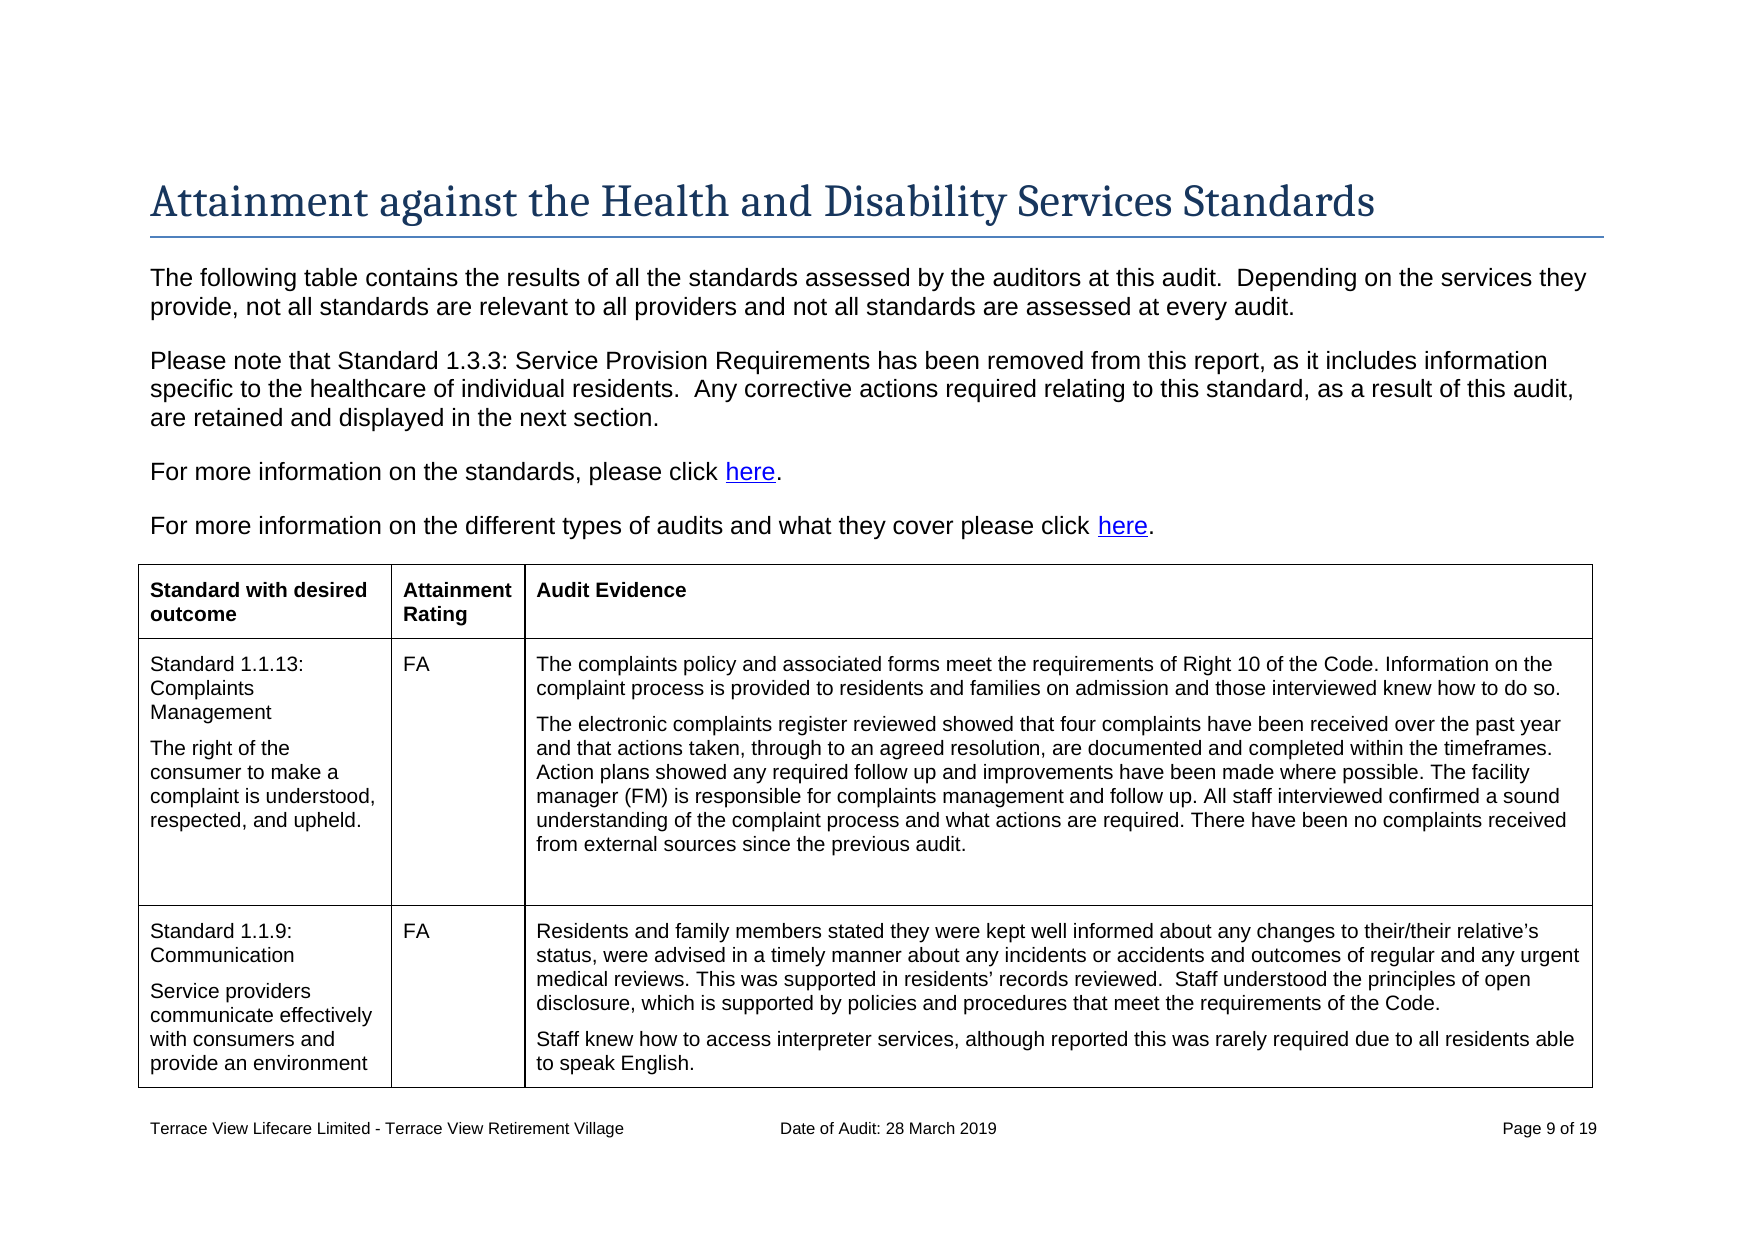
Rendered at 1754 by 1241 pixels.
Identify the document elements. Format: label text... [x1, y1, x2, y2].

text For more information on the standards, please click here. [150, 457, 1604, 486]
table_header Standard with desired outcome [139, 565, 391, 638]
text The following table contains the results of all the standards assessed by the auditors at this audit. Depending on the services they provide, not all standards are relevant to all providers and not all standards are assessed at every audit. [150, 263, 1604, 321]
table_header Attainment Rating [392, 565, 524, 638]
table_cell Standard 1.1.13: Complaints Management The right of the consumer to make a complaint is understood, respected, and upheld. [139, 639, 391, 905]
subtitle Attainment against the Health and Disability Services Standards [150, 175, 1604, 236]
table_header Audit Evidence [526, 565, 1592, 638]
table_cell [526, 906, 1592, 1087]
text Please note that Standard 1.3.3: Service Provision Requirements has been removed from this report, as it includes information specific to the healthcare of individual residents. Any corrective actions required relating to this standard, as a result of this audit, are retained and displayed in the next section. [150, 346, 1604, 432]
table_cell The complaints policy and associated forms meet the requirements of Right 10 of the Code. Information on the complaint process is provided to residents and families on admission and those interviewed knew how to do so. The electronic complaints register reviewed showed that four complaints have been received over the past year and that actions taken, through to an agreed resolution, are documented and completed within the timeframes. Action plans showed any required follow up and improvements have been made where possible. The facility manager (FM) is responsible for complaints management and follow up. All staff interviewed confirmed a sound understanding of the complaint process and what actions are required. There have been no complaints received from external sources since the previous audit. [526, 639, 1592, 905]
text For more information on the different types of audits and what they cover please click here. [150, 511, 1604, 539]
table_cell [139, 906, 391, 1087]
table_cell FA [392, 639, 524, 905]
table_cell FA [392, 906, 524, 1087]
